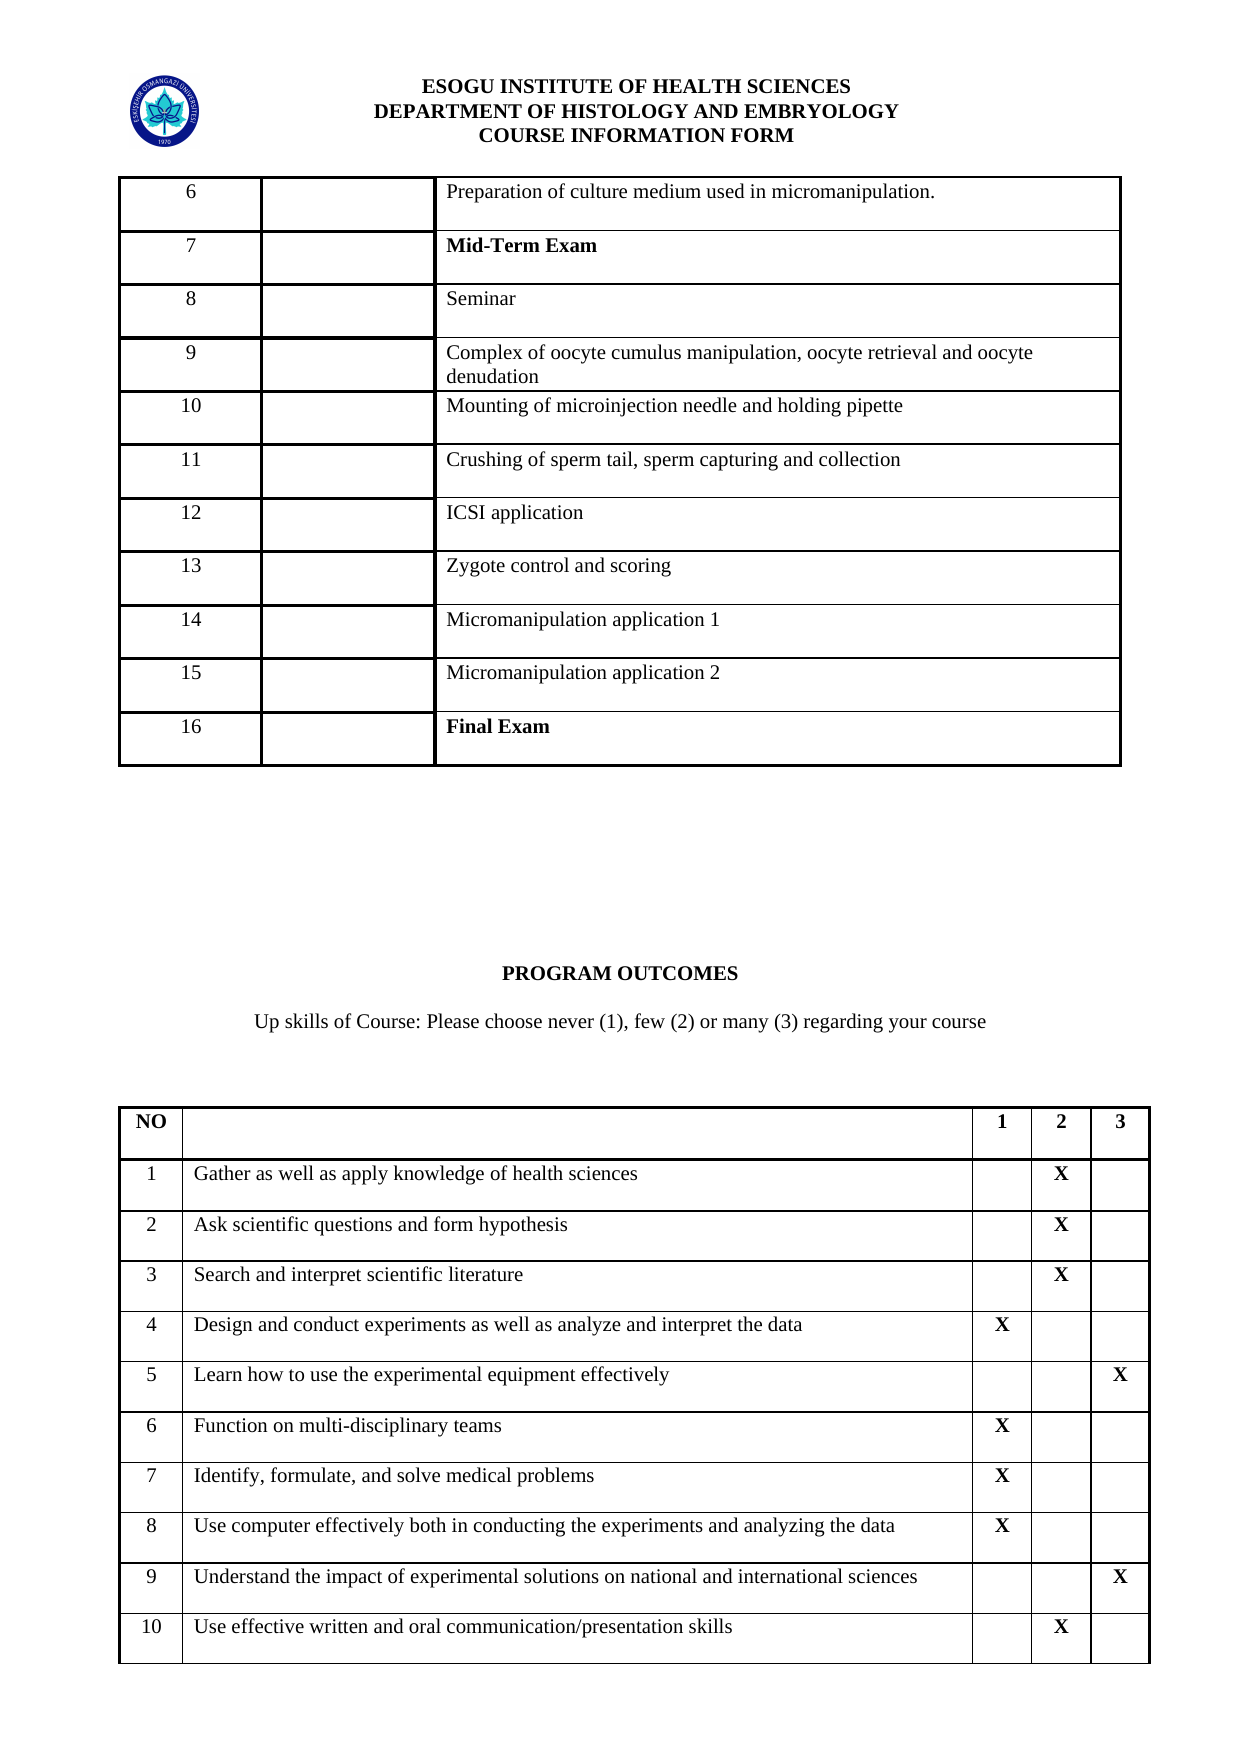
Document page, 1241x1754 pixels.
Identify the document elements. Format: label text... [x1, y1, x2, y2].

table_cell 7 [121, 1463, 182, 1512]
table_cell 14 [121, 607, 260, 657]
table_cell X [1092, 1362, 1148, 1411]
text PROGRAM OUTCOMES [118, 961, 1122, 985]
table_cell Use effective written and oral communication/presentation skills [183, 1614, 972, 1663]
table_cell [263, 714, 433, 764]
table_cell [1032, 1312, 1090, 1361]
table_cell Final Exam [437, 712, 1119, 764]
table_cell [1032, 1362, 1090, 1411]
table_cell Seminar [437, 285, 1119, 336]
table_cell 6 [121, 179, 260, 229]
table_cell [1092, 1312, 1148, 1361]
table_cell Use computer effectively both in conducting the experiments and analyzing the data [183, 1513, 972, 1562]
table_cell [973, 1262, 1031, 1311]
table_cell 9 [121, 340, 260, 390]
table_cell 12 [121, 500, 260, 550]
table_cell [973, 1614, 1031, 1663]
table_cell Gather as well as apply knowledge of health sciences [183, 1161, 972, 1210]
table_cell 9 [121, 1564, 182, 1612]
table_cell [263, 660, 433, 711]
table_cell [1032, 1463, 1090, 1512]
table_cell X [973, 1312, 1031, 1361]
table_cell [263, 393, 433, 443]
table_cell [1092, 1463, 1148, 1512]
table_cell [263, 233, 433, 283]
table_cell [973, 1212, 1031, 1260]
table_cell [1032, 1413, 1090, 1461]
table_cell Crushing of sperm tail, sperm capturing and collection [437, 445, 1119, 497]
table_header 1 [973, 1109, 1031, 1158]
table_cell Preparation of culture medium used in micromanipulation. [437, 178, 1119, 229]
table_cell Mounting of microinjection needle and holding pipette [437, 392, 1119, 443]
table_cell Mid-Term Exam [437, 231, 1119, 283]
table_cell Learn how to use the experimental equipment effectively [183, 1362, 972, 1411]
table_cell 5 [121, 1362, 182, 1411]
table_cell 11 [121, 446, 260, 497]
table_cell [263, 446, 433, 497]
table_cell [263, 500, 433, 550]
table_cell [973, 1362, 1031, 1411]
table_cell X [973, 1513, 1031, 1562]
table_cell [263, 286, 433, 336]
table_cell [1032, 1564, 1090, 1612]
table_cell Search and interpret scientific literature [183, 1262, 972, 1311]
table_cell 4 [121, 1312, 182, 1361]
table_cell [1092, 1212, 1148, 1260]
table_header NO [121, 1109, 182, 1158]
table_cell [1092, 1614, 1148, 1663]
table_cell Function on multi-disciplinary teams [183, 1413, 972, 1461]
table_cell Identify, formulate, and solve medical problems [183, 1463, 972, 1512]
picture [129, 73, 200, 149]
table_cell [1092, 1262, 1148, 1311]
table_cell 8 [121, 286, 260, 336]
table_header 2 [1032, 1109, 1090, 1158]
table_cell 15 [121, 660, 260, 711]
table_cell 2 [121, 1212, 182, 1260]
table_cell [263, 553, 433, 604]
table_cell X [973, 1413, 1031, 1461]
table_cell X [973, 1463, 1031, 1512]
table_cell 8 [121, 1513, 182, 1562]
table_cell [263, 607, 433, 657]
table_cell X [1032, 1614, 1090, 1663]
table_cell [1092, 1161, 1148, 1210]
table_cell X [1032, 1212, 1090, 1260]
table_cell 1 [121, 1161, 182, 1210]
table_cell Zygote control and scoring [437, 552, 1119, 604]
table_cell [263, 179, 433, 229]
table_cell ICSI application [437, 498, 1119, 550]
table_cell [973, 1161, 1031, 1210]
table_cell [1092, 1513, 1148, 1562]
table_cell Micromanipulation application 1 [437, 605, 1119, 657]
table_cell Design and conduct experiments as well as analyze and interpret the data [183, 1312, 972, 1361]
table_cell Complex of oocyte cumulus manipulation, oocyte retrieval and oocyte denudation [437, 338, 1119, 390]
table_cell [1032, 1513, 1090, 1562]
table_cell [263, 340, 433, 390]
table_header 3 [1092, 1109, 1148, 1158]
table_cell 7 [121, 233, 260, 283]
table_cell X [1032, 1262, 1090, 1311]
text Up skills of Course: Please choose never (1), few (2) or many (3) regarding your course [118, 1009, 1122, 1033]
table_cell Ask scientific questions and form hypothesis [183, 1212, 972, 1260]
table_cell 6 [121, 1413, 182, 1461]
table_cell Understand the impact of experimental solutions on national and international sciences [183, 1564, 972, 1612]
table_cell [1092, 1413, 1148, 1461]
table_cell 3 [121, 1262, 182, 1311]
table_cell 10 [121, 393, 260, 443]
table_cell X [1092, 1564, 1148, 1612]
table_header [183, 1109, 972, 1158]
table_cell [973, 1564, 1031, 1612]
table_cell 10 [121, 1614, 182, 1663]
table_cell 16 [121, 714, 260, 764]
table_cell X [1032, 1161, 1090, 1210]
table_cell Micromanipulation application 2 [437, 659, 1119, 711]
table_cell 13 [121, 553, 260, 604]
